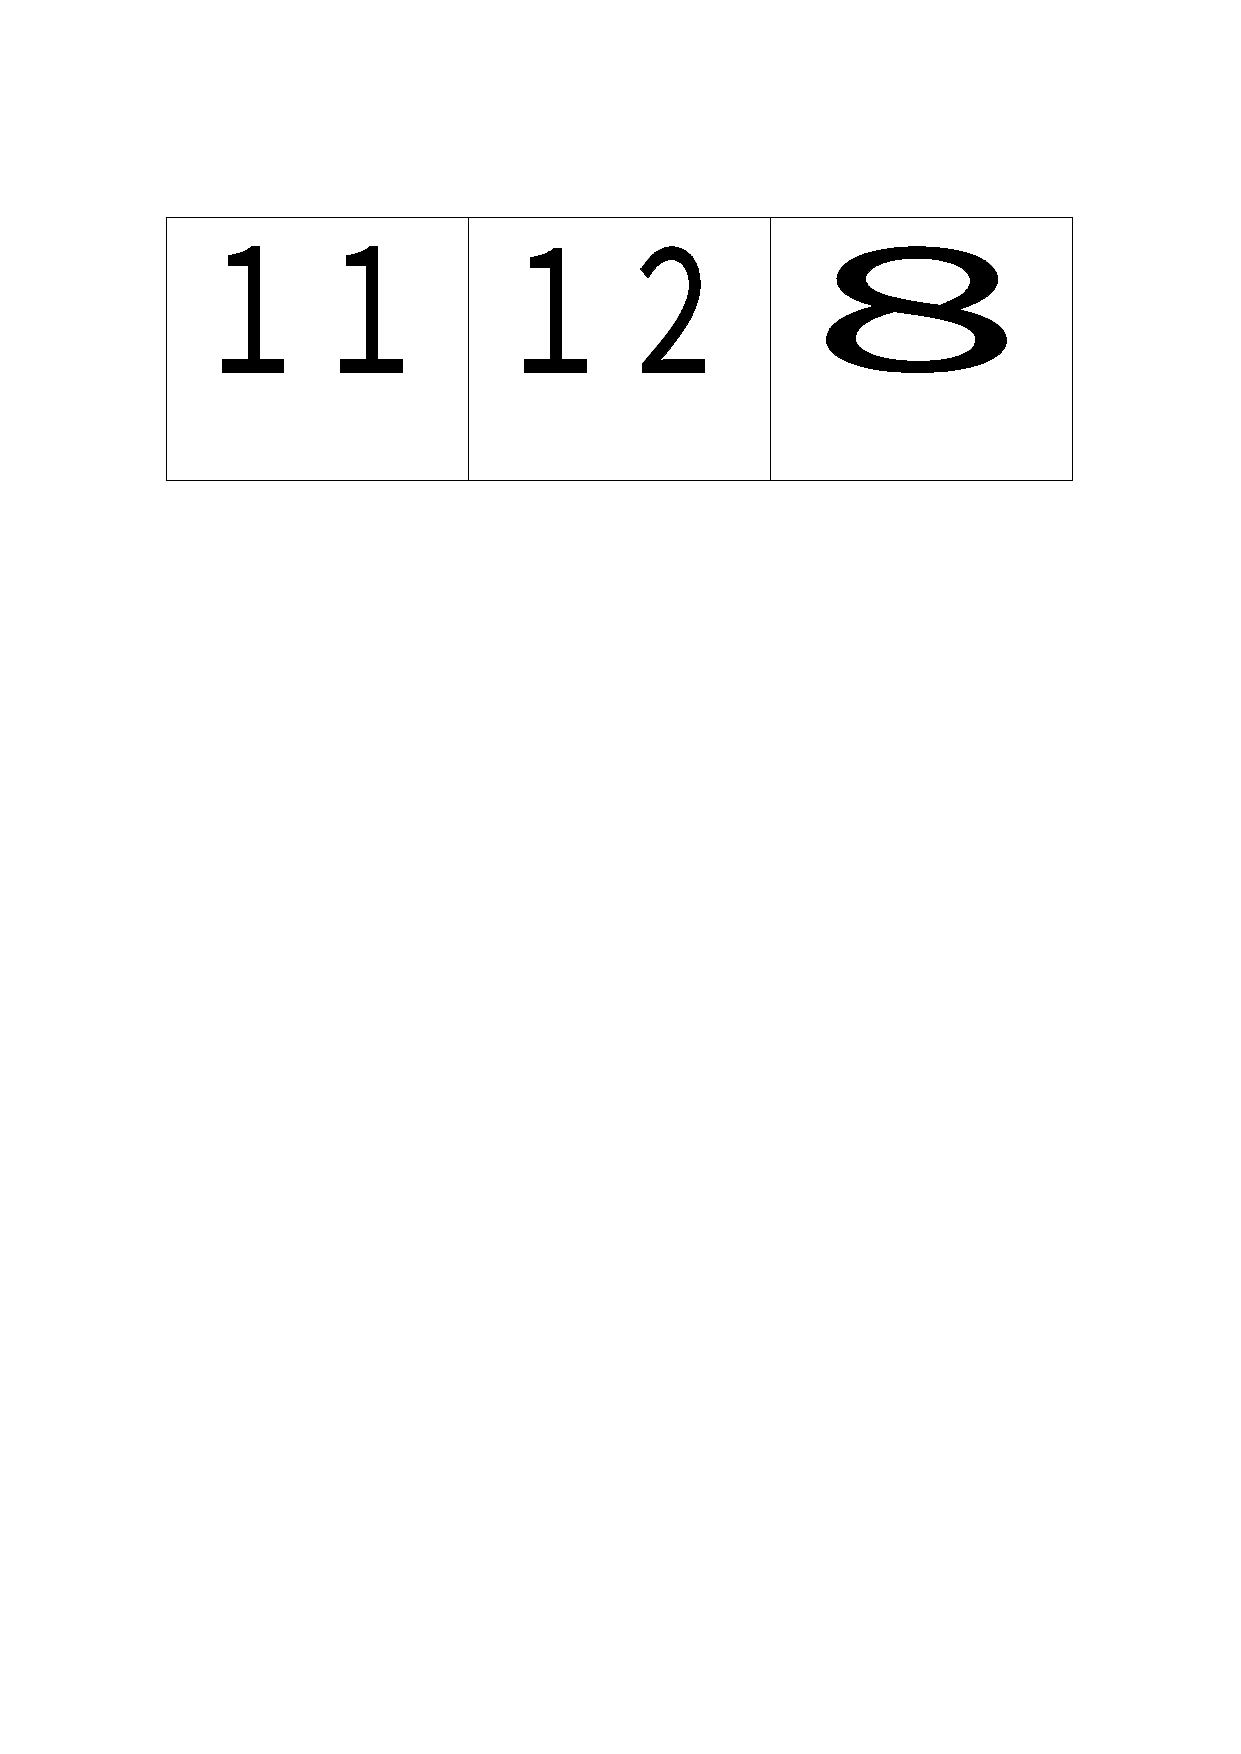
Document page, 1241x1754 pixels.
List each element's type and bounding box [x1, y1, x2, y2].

table_cell [167, 218, 468, 480]
table_cell [469, 218, 770, 480]
table_cell [771, 218, 1072, 480]
